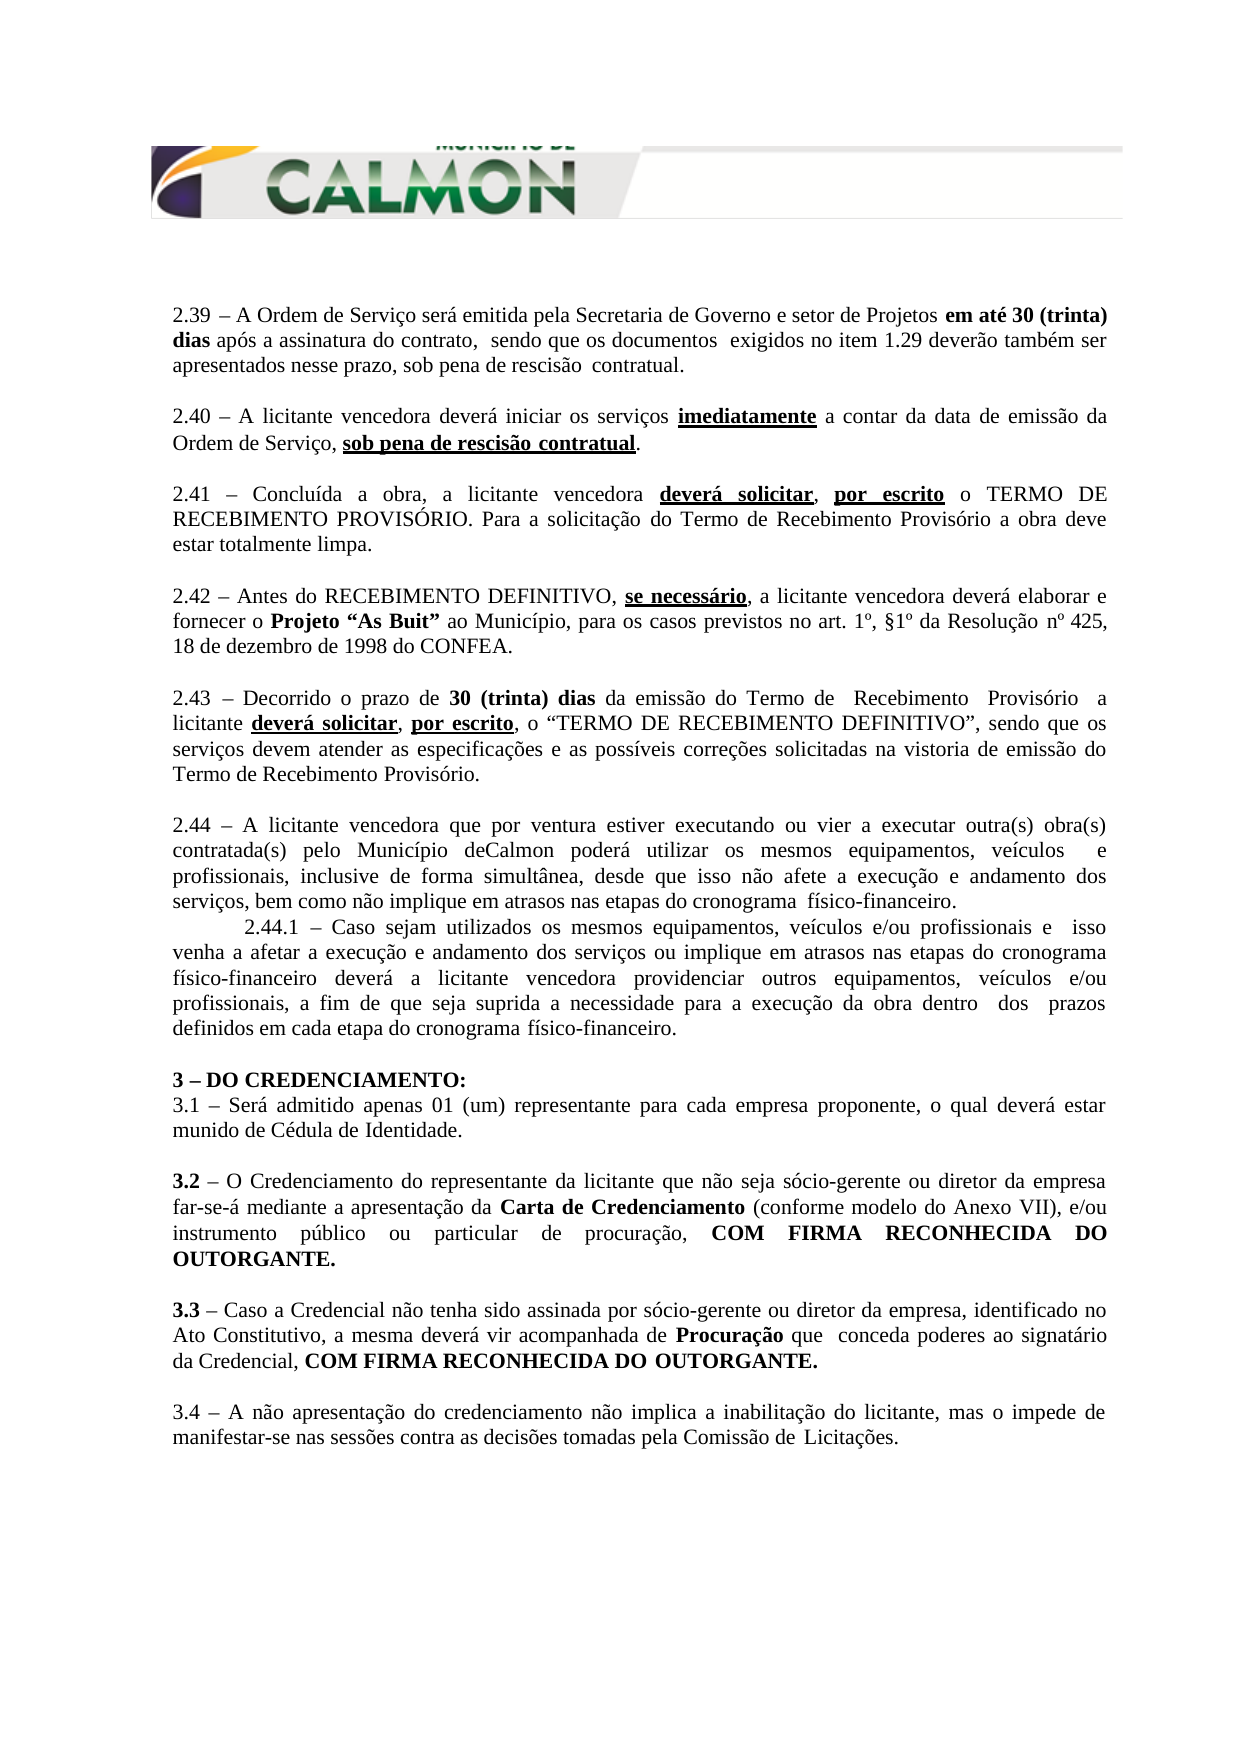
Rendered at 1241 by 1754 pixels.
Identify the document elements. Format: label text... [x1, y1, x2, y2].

list – Será admitido apenas 01 (um) representante para cada empresa proponente, o qual deverá estar munido de Cédula de Identidade. [172, 1092, 1108, 1143]
subtitle – DO CREDENCIAMENTO: [172, 1067, 1123, 1092]
list – Decorrido o prazo de 30 (trinta) dias da emissão do Termo de Recebimento Provisório a licitante deverá solicitar, por escrito, o “TERMO DE RECEBIMENTO DEFINITIVO”, sendo que os serviços devem atender as especificações e as possíveis correções solicitadas na vistoria de emissão do Termo de Recebimento Provisório. [172, 685, 1108, 786]
list – Caso sejam utilizados os mesmos equipamentos, veículos e/ou profissionais e isso venha a afetar a execução e andamento dos serviços ou implique em atrasos nas etapas do cronograma físico-financeiro deverá a licitante vencedora providenciar outros equipamentos, veículos e/ou profissionais, a fim de que seja suprida a necessidade para a execução da obra dentro dos prazos definidos em cada etapa do cronograma físico-financeiro. [172, 914, 1108, 1041]
list – Antes do RECEBIMENTO DEFINITIVO, se necessário, a licitante vencedora deverá elaborar e fornecer o Projeto “As Buit” ao Município, para os casos previstos no art. 1º, §1º da Resolução nº 425, 18 de dezembro de 1998 do CONFEA. [172, 583, 1108, 659]
list – Caso a Credencial não tenha sido assinada por sócio-gerente ou diretor da empresa, identificado no Ato Constitutivo, a mesma deverá vir acompanhada de Procuração que conceda poderes ao signatário da Credencial, COM FIRMA RECONHECIDA DO OUTORGANTE. [172, 1297, 1108, 1373]
picture [150, 146, 1123, 220]
list – A licitante vencedora deverá iniciar os serviços imediatamente a contar da data de emissão da Ordem de Serviço, sob pena de rescisão contratual. [172, 403, 1108, 455]
list – A Ordem de Serviço será emitida pela Secretaria de Governo e setor de Projetos em até 30 (trinta) dias após a assinatura do contrato, sendo que os documentos exigidos no item 1.29 deverão também ser apresentados nesse prazo, sob pena de rescisão contratual. [172, 302, 1108, 377]
list – A não apresentação do credenciamento não implica a inabilitação do licitante, mas o impede de manifestar-se nas sessões contra as decisões tomadas pela Comissão de Licitações. [172, 1399, 1108, 1449]
list – A licitante vencedora que por ventura estiver executando ou vier a executar outra(s) obra(s) contratada(s) pelo Município deCalmon poderá utilizar os mesmos equipamentos, veículos e profissionais, inclusive de forma simultânea, desde que isso não afete a execução e andamento dos serviços, bem como não implique em atrasos nas etapas do cronograma físico-financeiro. [172, 812, 1108, 913]
list – Concluída a obra, a licitante vencedora deverá solicitar, por escrito o TERMO DE RECEBIMENTO PROVISÓRIO. Para a solicitação do Termo de Recebimento Provisório a obra deve estar totalmente limpa. [172, 481, 1108, 557]
list – O Credenciamento do representante da licitante que não seja sócio-gerente ou diretor da empresa far-se-á mediante a apresentação da Carta de Credenciamento (conforme modelo do Anexo VII), e/ou instrumento público ou particular de procuração, COM FIRMA RECONHECIDA DO OUTORGANTE. [172, 1168, 1108, 1271]
